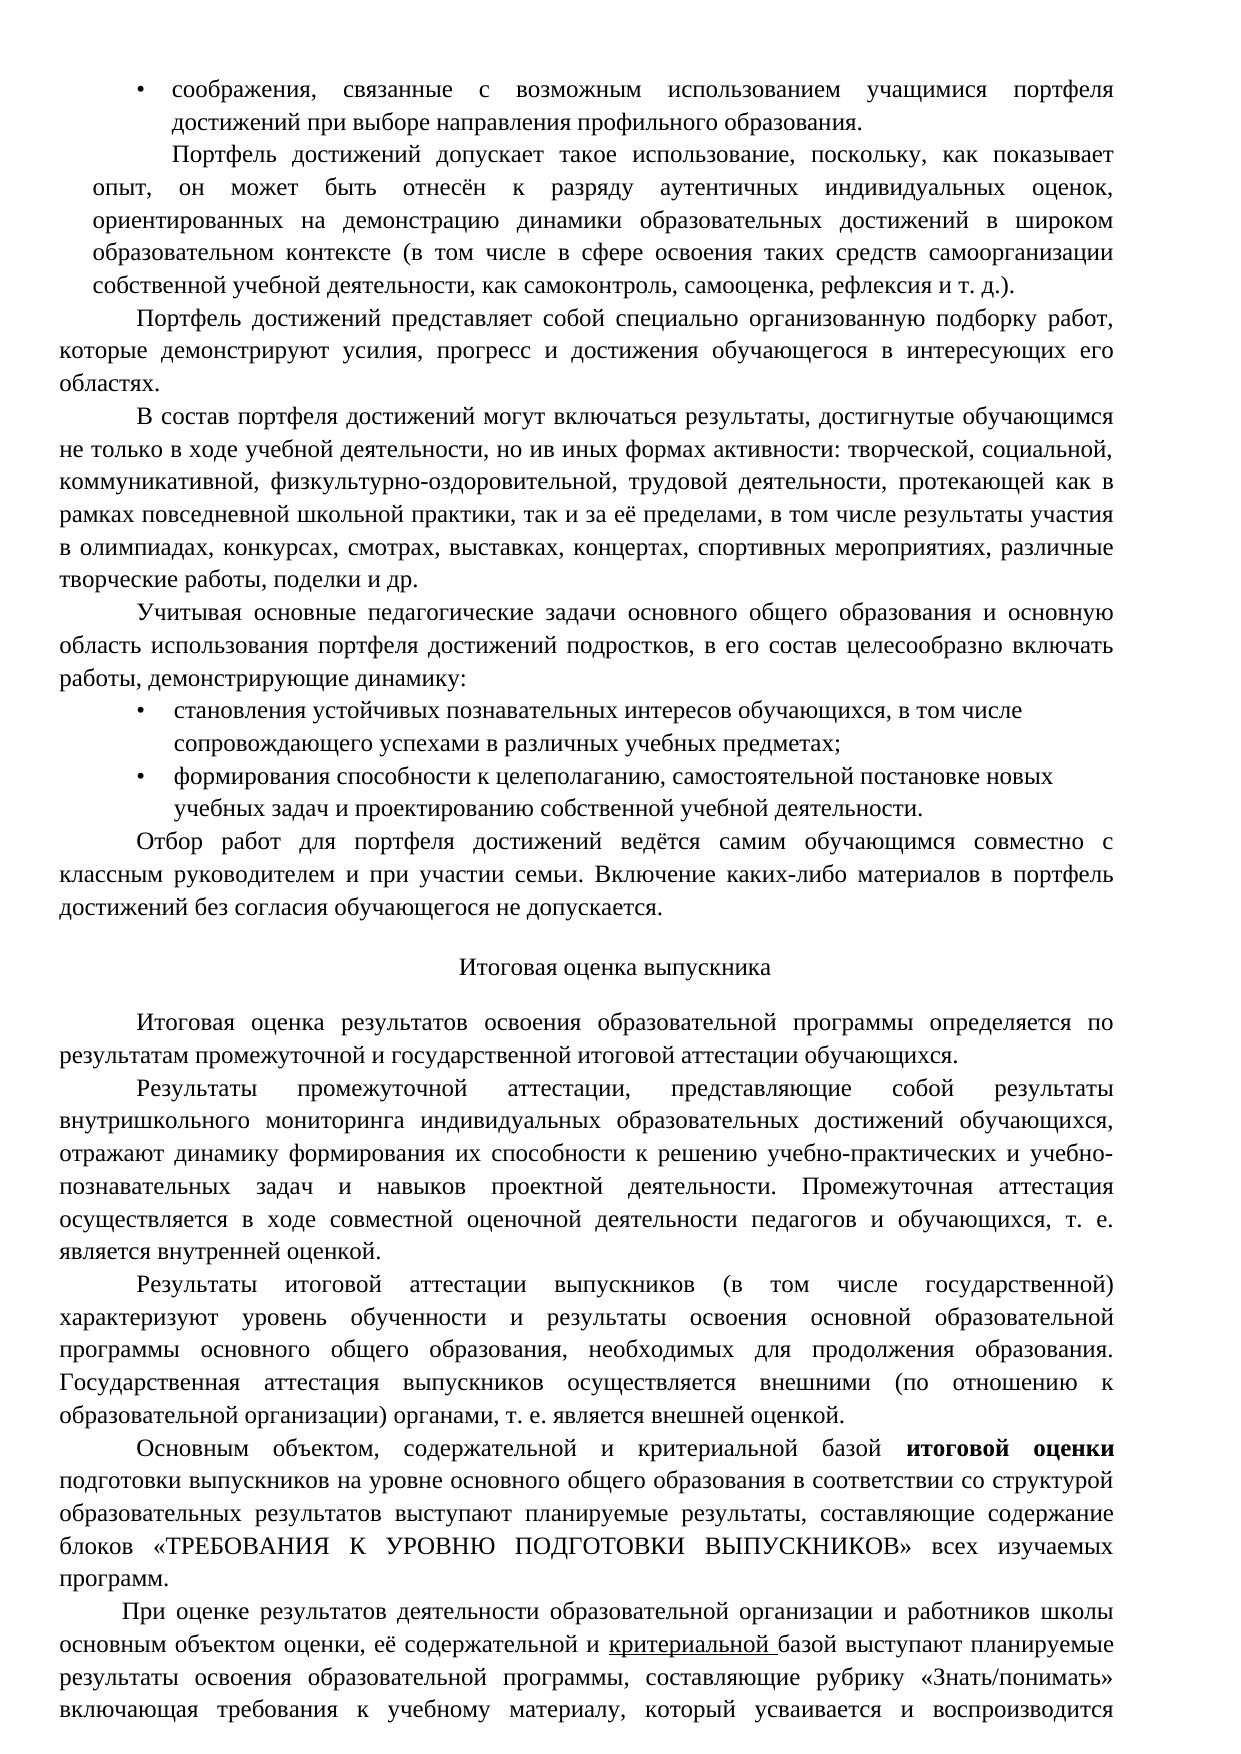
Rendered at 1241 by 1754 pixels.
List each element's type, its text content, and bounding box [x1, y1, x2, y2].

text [59, 1596, 1114, 1723]
list становления устойчивых познавательных интересов обучающихся, в том числе сопровождающего успехами в различных учебных предметах; [136, 695, 1114, 757]
text Учитывая основные педагогические задачи основного общего образования и основную область использования портфеля достижений подростков, в его состав целесообразно включать работы, демонстрирующие динамику: [59, 597, 1114, 691]
text Отбор работ для портфеля достижений ведётся самим обучающимся совместно с классным руководителем и при участии семьи. Включение каких-либо материалов в портфель достижений без согласия обучающегося не допускается. [59, 826, 1114, 920]
text Результаты промежуточной аттестации, представляющие собой результаты внутришкольного мониторинга индивидуальных образовательных достижений обучающихся, отражают динамику формирования их способности к решению учебно-практических и учебно-познавательных задач и навыков проектной деятельности. Промежуточная аттестация осуществляется в ходе совместной оценочной деятельности педагогов и обучающихся, т. е. является внутренней оценкой. [59, 1073, 1114, 1265]
text Портфель достижений представляет собой специально организованную подборку работ, которые демонстрируют усилия, прогресс и достижения обучающегося в интересующих его областях. [59, 303, 1114, 397]
text В состав портфеля достижений могут включаться результаты, достигнутые обучающимся не только в ходе учебной деятельности, но ив иных формах активности: творческой, социальной, коммуникативной, физкультурно-оздоровительной, трудовой деятельности, протекающей как в рамках повседневной школьной практики, так и за её пределами, в том числе результаты участия в олимпиадах, конкурсах, смотрах, выставках, концертах, спортивных мероприятиях, различные творческие работы, поделки и др. [59, 401, 1114, 593]
list формирования способности к целеполаганию, самостоятельной постановке новых учебных задач и проектированию собственной учебной деятельности. [136, 761, 1114, 822]
text Результаты итоговой аттестации выпускников (в том числе государственной) характеризуют уровень обученности и результаты освоения основной образовательной программы основного общего образования, необходимых для продолжения образования. Государственная аттестация выпускников осуществляется внешними (по отношению к образовательной организации) органами, т. е. является внешней оценкой. [59, 1269, 1114, 1429]
text Портфель достижений допускает такое использование, поскольку, как показывает опыт, он может быть отнесён к разряду аутентичных индивидуальных оценок, ориентированных на демонстрацию динамики образовательных достижений в широком образовательном контексте (в том числе в сфере освоения таких средств самоорганизации собственной учебной деятельности, как самоконтроль, самооценка, рефлексия и т. д.). [92, 139, 1114, 299]
list соображения, связанные с возможным использованием учащимися портфеля достижений при выборе направления профильного образования. [136, 74, 1114, 135]
text Итоговая оценка результатов освоения образовательной программы определяется по результатам промежуточной и государственной итоговой аттестации обучающихся. [59, 1007, 1114, 1069]
text Итоговая оценка выпускника [59, 952, 1171, 981]
text Основным объектом, содержательной и критериальной базой итоговой оценки подготовки выпускников на уровне основного общего образования в соответствии со структурой образовательных результатов выступают планируемые результаты, составляющие содержание блоков «ТРЕБОВАНИЯ К УРОВНЮ ПОДГОТОВКИ ВЫПУСКНИКОВ» всех изучаемых программ. [59, 1433, 1114, 1592]
